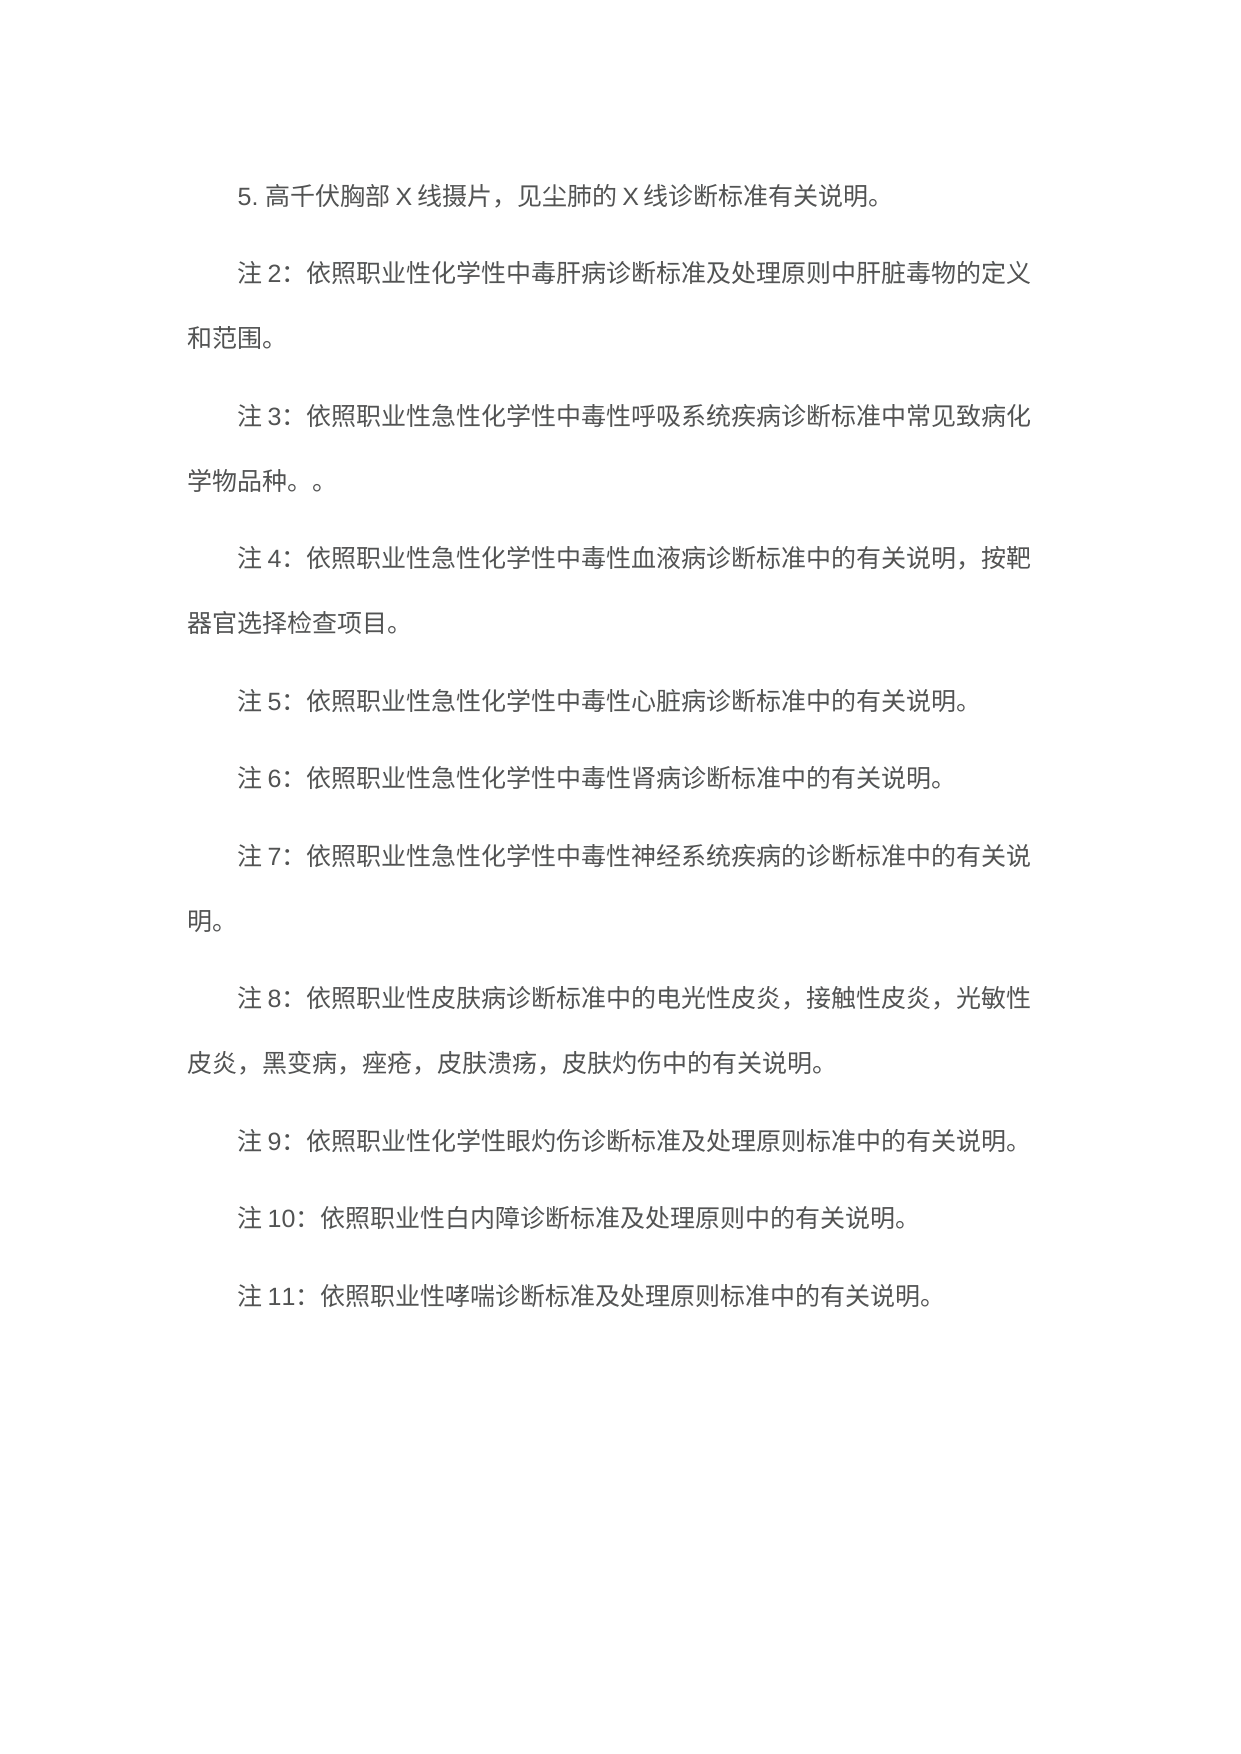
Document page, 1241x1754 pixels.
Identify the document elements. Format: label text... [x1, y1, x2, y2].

text 注2：依照职业性化学性中毒肝病诊断标准及处理原则中肝脏毒物的定义和范围。 [187, 239, 1053, 369]
text 注8：依照职业性皮肤病诊断标准中的电光性皮炎，接触性皮炎，光敏性皮炎，黑变病，痤疮，皮肤溃疡，皮肤灼伤中的有关说明。 [187, 964, 1053, 1094]
text 注7：依照职业性急性化学性中毒性神经系统疾病的诊断标准中的有关说明。 [187, 822, 1053, 952]
text 5. 高千伏胸部X线摄片，见尘肺的X线诊断标准有关说明。 [187, 162, 1053, 227]
text 注10：依照职业性白内障诊断标准及处理原则中的有关说明。 [187, 1184, 1053, 1249]
text 注6：依照职业性急性化学性中毒性肾病诊断标准中的有关说明。 [187, 744, 1053, 809]
text 注11：依照职业性哮喘诊断标准及处理原则标准中的有关说明。 [187, 1262, 1053, 1327]
text 注5：依照职业性急性化学性中毒性心脏病诊断标准中的有关说明。 [187, 667, 1053, 732]
text 注9：依照职业性化学性眼灼伤诊断标准及处理原则标准中的有关说明。 [187, 1107, 1053, 1172]
text 注3：依照职业性急性化学性中毒性呼吸系统疾病诊断标准中常见致病化学物品种。。 [187, 382, 1053, 512]
text 注4：依照职业性急性化学性中毒性血液病诊断标准中的有关说明，按靶器官选择检查项目。 [187, 524, 1053, 654]
